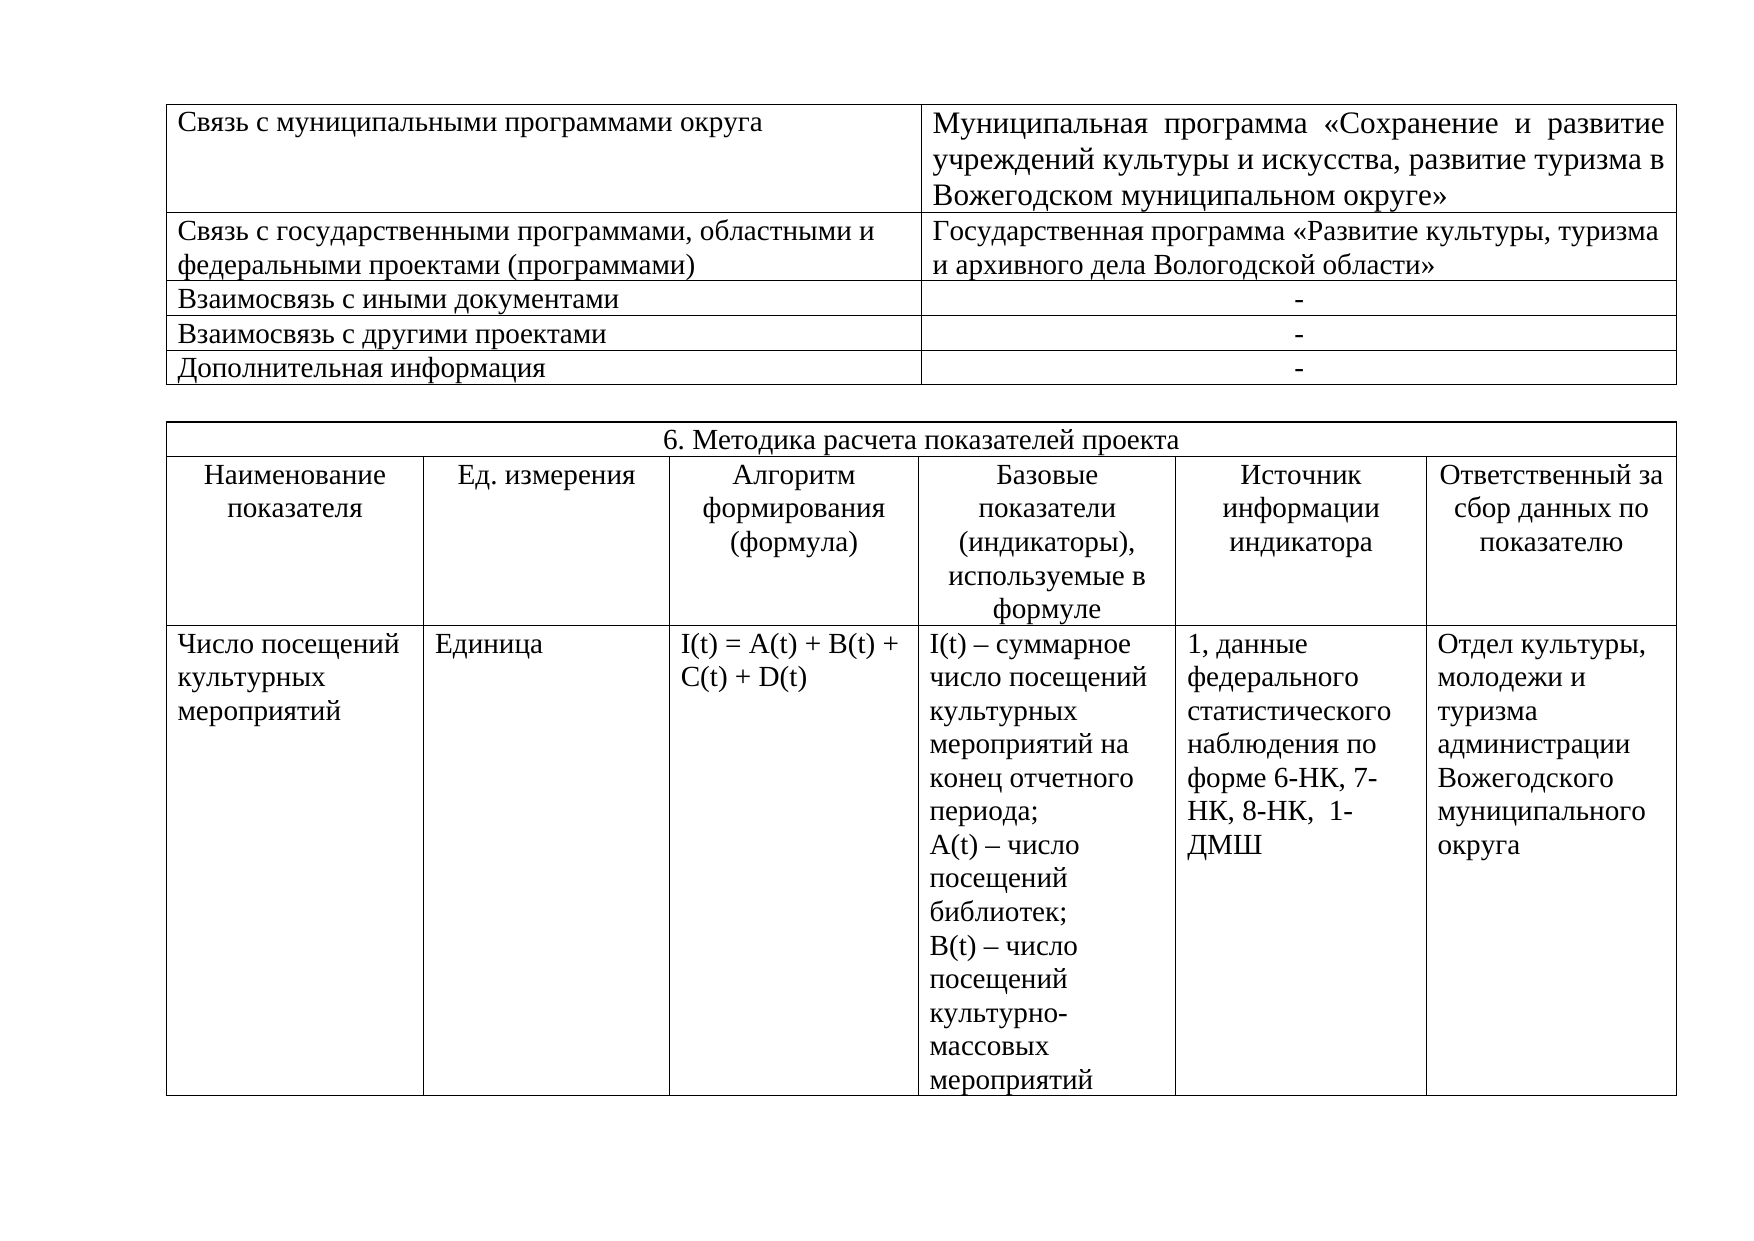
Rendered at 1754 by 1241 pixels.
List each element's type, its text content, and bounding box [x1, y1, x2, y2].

table_cell - [922, 351, 1676, 384]
table_cell Источник информации индикатора [1176, 457, 1426, 625]
table_cell - [922, 316, 1676, 349]
table_cell Наименование показателя [167, 457, 423, 625]
table_cell - [922, 281, 1676, 315]
table_cell Ответственный за сбор данных по показателю [1427, 457, 1676, 625]
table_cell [1427, 626, 1676, 1095]
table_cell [1176, 626, 1426, 1095]
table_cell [167, 626, 423, 1095]
table_cell Связь с государственными программами, областными и федеральными проектами (программами) [167, 213, 921, 280]
table_cell Взаимосвязь с иными документами [167, 281, 921, 315]
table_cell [919, 626, 1175, 1095]
table_cell Государственная программа «Развитие культуры, туризма и архивного дела Вологодской области» [922, 213, 1676, 280]
table_cell Муниципальная программа «Сохранение и развитие учреждений культуры и искусства, развитие туризма в Вожегодском муниципальном округе» [922, 105, 1676, 212]
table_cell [670, 626, 918, 1095]
table_cell Базовые показатели (индикаторы), используемые в формуле [919, 457, 1175, 625]
table_cell Взаимосвязь с другими проектами [167, 316, 921, 349]
table_cell Связь с муниципальными программами округа [167, 105, 921, 212]
table_cell Единица [424, 626, 669, 1095]
table_cell Ед. измерения [424, 457, 669, 625]
table_cell Алгоритм формирования (формула) [670, 457, 918, 625]
table_header 6. Методика расчета показателей проекта [167, 423, 1676, 456]
table_cell Дополнительная информация [167, 351, 921, 384]
